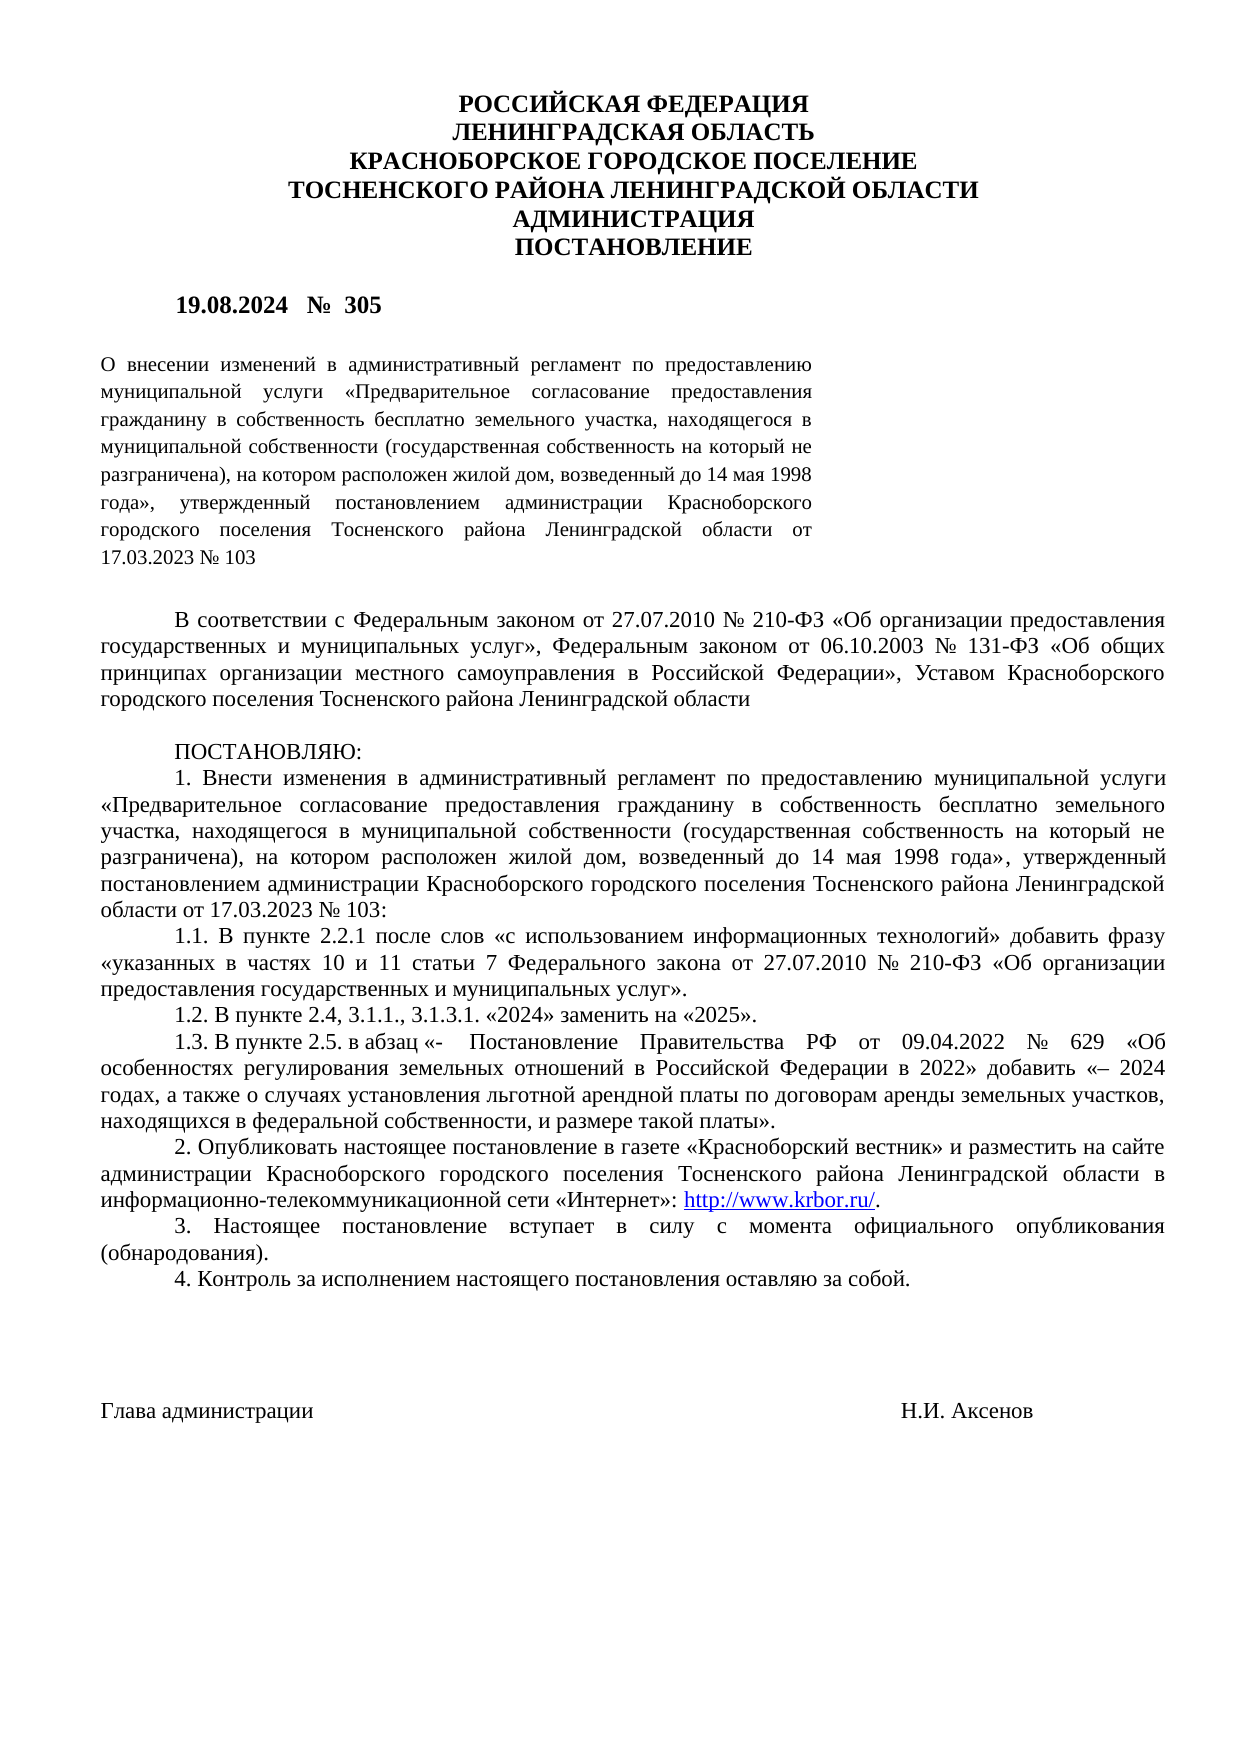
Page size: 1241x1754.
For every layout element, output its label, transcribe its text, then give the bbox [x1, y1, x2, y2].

text 1.2. В пункте 2.4, 3.1.1., 3.1.3.1. «2024» заменить на «2025». [100, 1002, 1167, 1028]
text 19.08.2024 № 305 [100, 290, 1167, 319]
text Глава администрации Н.И. Аксенов [100, 1397, 1167, 1423]
text ТОСНЕНСКОГО РАЙОНА ЛЕНИНГРАДСКОЙ ОБЛАСТИ [100, 175, 1167, 204]
text В соответствии с Федеральным законом от 27.07.2010 № 210-ФЗ «Об организации предоставления государственных и муниципальных услуг», Федеральным законом от 06.10.2003 № 131-ФЗ «Об общих принципах организации местного самоуправления в Российской Федерации», Уставом Красноборского городского поселения Тосненского района Ленинградской области [100, 606, 1167, 712]
text ПОСТАНОВЛЕНИЕ [100, 232, 1167, 261]
text 4. Контроль за исполнением настоящего постановления оставляю за собой. [100, 1265, 1167, 1291]
text 1.1. В пункте 2.2.1 после слов «с использованием информационных технологий» добавить фразу «указанных в частях 10 и 11 статьи 7 Федерального закона от 27.07.2010 № 210-ФЗ «Об организации предоставления государственных и муниципальных услуг». [100, 922, 1167, 1002]
text ЛЕНИНГРАДСКАЯ ОБЛАСТЬ [100, 117, 1167, 146]
text 2. Опубликовать настоящее постановление в газете «Красноборский вестник» и разместить на сайте администрации Красноборского городского поселения Тосненского района Ленинградской области в информационно-телекоммуникационной сети «Интернет»: http://www.krbor.ru/. [100, 1133, 1167, 1212]
text РОССИЙСКАЯ ФЕДЕРАЦИЯ [100, 89, 1167, 117]
text КРАСНОБОРСКОЕ ГОРОДСКОЕ ПОСЕЛЕНИЕ [100, 146, 1167, 175]
text 3. Настоящее постановление вступает в силу с момента официального опубликования (обнародования). [100, 1212, 1167, 1265]
text АДМИНИСТРАЦИЯ [100, 204, 1167, 232]
table_header О внесении изменений в административный регламент по предоставлению муниципальной услуги «Предварительное согласование предоставления гражданину в собственность бесплатно земельного участка, находящегося в муниципальной собственности (государственная собственность на который не разграничена), на котором расположен жилой дом, возведенный до 14 мая 1998 года», утвержденный постановлением администрации Красноборского городского поселения Тосненского района Ленинградской области от 17.03.2023 № 103 [89, 352, 824, 573]
text ПОСТАНОВЛЯЮ: [100, 738, 1167, 764]
text 1.3. В пункте 2.5. в абзац «- Постановление Правительства РФ от 09.04.2022 № 629 «Об особенностях регулирования земельных отношений в Российской Федерации в 2022» добавить «– 2024 годах, а также о случаях установления льготной арендной платы по договорам аренды земельных участков, находящихся в федеральной собственности, и размере такой платы». [100, 1028, 1167, 1133]
text 1. Внести изменения в административный регламент по предоставлению муниципальной услуги «Предварительное согласование предоставления гражданину в собственность бесплатно земельного участка, находящегося в муниципальной собственности (государственная собственность на который не разграничена), на котором расположен жилой дом, возведенный до 14 мая 1998 года», утвержденный постановлением администрации Красноборского городского поселения Тосненского района Ленинградской области от 17.03.2023 № 103: [100, 764, 1167, 922]
